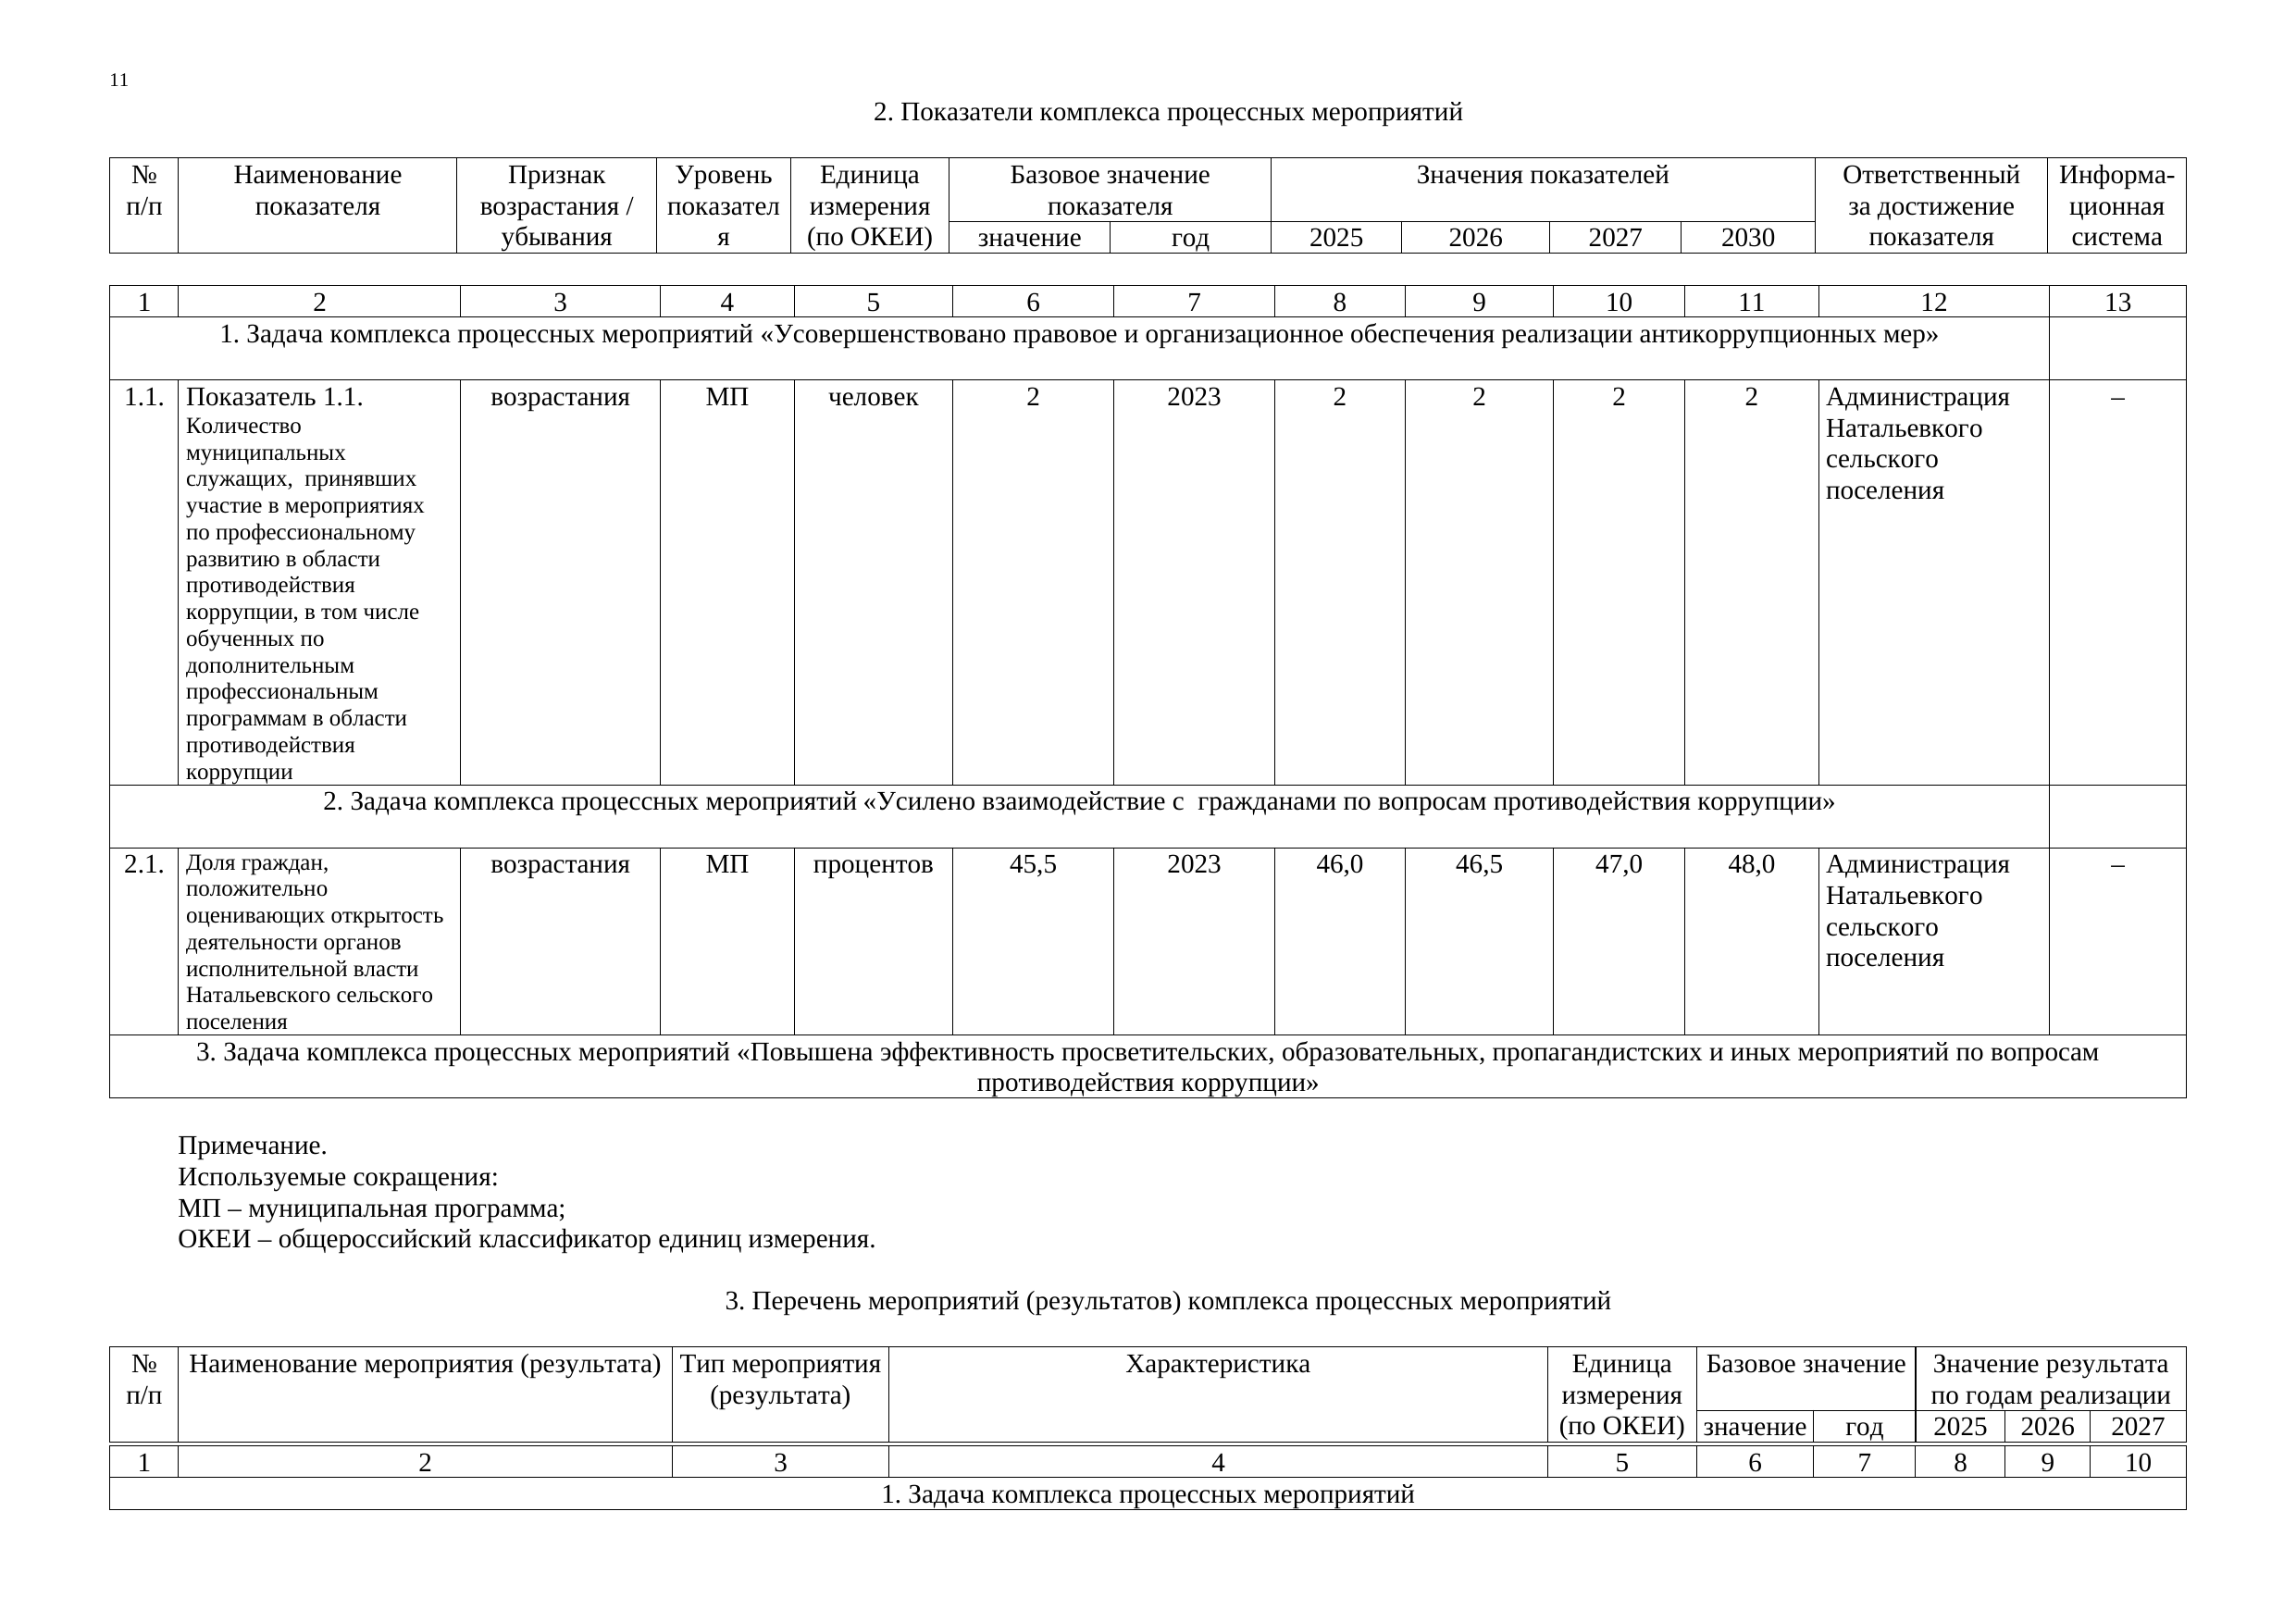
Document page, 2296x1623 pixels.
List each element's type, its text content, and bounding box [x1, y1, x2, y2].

table_cell 45,5 [953, 849, 1113, 1035]
table_header Базовое значение [1697, 1347, 1915, 1409]
table_cell год [1814, 1411, 1915, 1442]
table_header Информа- ционная система [2048, 158, 2186, 253]
table_cell 2. Задача комплекса процессных мероприятий «Усилено взаимодействие с гражданами по вопросам противодействия коррупции» [110, 786, 2049, 848]
text 3. Перечень мероприятий (результатов) комплекса процессных мероприятий [109, 1284, 2228, 1316]
table_header Базовое значение показателя [949, 158, 1271, 220]
table_header 9 [2005, 1446, 2090, 1477]
text Используемые сокращения: [109, 1160, 2228, 1192]
table_cell 2025 [1917, 1411, 2004, 1442]
table_header 8 [1275, 286, 1405, 316]
table_cell 2027 [1550, 222, 1681, 253]
table_cell 2 [953, 380, 1113, 784]
table_cell 2023 [1114, 849, 1274, 1035]
table_cell – [2050, 849, 2186, 1035]
text 2. Показатели комплекса процессных мероприятий [109, 95, 2228, 127]
table_cell 2 [1685, 380, 1818, 784]
table_cell возрастания [461, 380, 660, 784]
table_header 11 [1685, 286, 1818, 316]
table_cell значение [1697, 1411, 1813, 1442]
table_header Значение результата по годам реализации [1917, 1347, 2186, 1409]
table_header 1 [110, 286, 178, 316]
table_header Наименование показателя [179, 158, 456, 253]
table_header Уровень показателя [657, 158, 790, 253]
table_header 3 [461, 286, 660, 316]
table_cell 48,0 [1685, 849, 1818, 1035]
table_cell 2026 [2005, 1411, 2090, 1442]
table_header 8 [1916, 1446, 2004, 1477]
table_cell Доля граждан, положительно оценивающих открытость деятельности органов исполнительной власти Натальевского сельского поселения [179, 849, 460, 1035]
table_cell значение [949, 222, 1110, 253]
text МП – муниципальная программа; [109, 1192, 2228, 1222]
table_header № п/п [110, 158, 178, 253]
table_header Признак возрастания / убывания [457, 158, 656, 253]
table_header Единица измерения (по ОКЕИ) [791, 158, 949, 253]
table_cell 2025 [1272, 222, 1401, 253]
table_cell МП [661, 849, 794, 1035]
table_cell 47,0 [1554, 849, 1684, 1035]
table_cell 2 [1554, 380, 1684, 784]
table_cell 1.1. [110, 380, 178, 784]
table_header Наименование мероприятия (результата) [179, 1347, 672, 1442]
table_header Единица измерения (по ОКЕИ) [1548, 1347, 1696, 1442]
table_cell Показатель 1.1. Количество муниципальных служащих, принявших участие в мероприятиях по профессиональному развитию в области противодействия коррупции, в том числе обученных по дополнительным профессиональным программам в области противодействия коррупции [179, 380, 460, 784]
table_cell 2023 [1114, 380, 1274, 784]
table_header 1 [110, 1446, 178, 1477]
table_header Значения показателей [1272, 158, 1815, 220]
table_header 12 [1819, 286, 2049, 316]
table_cell [2050, 786, 2186, 848]
table_header 10 [1554, 286, 1684, 316]
table_header 7 [1114, 286, 1274, 316]
table_cell процентов [795, 849, 952, 1035]
table_cell человек [795, 380, 952, 784]
text ОКЕИ – общероссийский классификатор единиц измерения. [109, 1222, 2228, 1254]
table_cell 2027 [2091, 1411, 2186, 1442]
table_header 13 [2050, 286, 2186, 316]
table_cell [110, 1478, 2186, 1509]
table_cell 2 [1406, 380, 1553, 784]
table_cell – [2050, 380, 2186, 784]
table_cell МП [661, 380, 794, 784]
table_header 7 [1814, 1446, 1915, 1477]
table_header 6 [953, 286, 1113, 316]
table_header 5 [1548, 1446, 1696, 1477]
table_header 4 [889, 1446, 1547, 1477]
table_cell Администрация Натальевкого сельского поселения [1819, 849, 2049, 1035]
table_cell 2 [1275, 380, 1405, 784]
table_cell 1. Задача комплекса процессных мероприятий «Усовершенствовано правовое и организационное обеспечения реализации антикоррупционных мер» [110, 317, 2049, 379]
table_header 2 [179, 1446, 672, 1477]
table_cell [2050, 317, 2186, 379]
table_header 9 [1406, 286, 1553, 316]
table_header 5 [795, 286, 952, 316]
table_header 6 [1697, 1446, 1813, 1477]
table_cell 2.1. [110, 849, 178, 1035]
table_cell 3. Задача комплекса процессных мероприятий «Повышена эффективность просветительских, образовательных, пропагандистских и иных мероприятий по вопросам противодействия коррупции» [110, 1035, 2186, 1097]
table_cell год [1111, 222, 1271, 253]
table_header 10 [2091, 1446, 2186, 1477]
table_cell возрастания [461, 849, 660, 1035]
text Примечание. [109, 1130, 2228, 1160]
table_header № п/п [110, 1347, 178, 1442]
table_cell 2030 [1682, 222, 1815, 253]
table_header 2 [179, 286, 460, 316]
table_header Ответственный за достижение показателя [1816, 158, 2047, 253]
table_header Тип мероприятия (результата) [673, 1347, 888, 1442]
table_cell 2026 [1402, 222, 1549, 253]
table_cell 46,0 [1275, 849, 1405, 1035]
table_header 4 [661, 286, 794, 316]
table_cell 46,5 [1406, 849, 1553, 1035]
table_header Характеристика [889, 1347, 1547, 1442]
table_cell Администрация Натальевкого сельского поселения [1819, 380, 2049, 784]
table_header 3 [673, 1446, 888, 1477]
